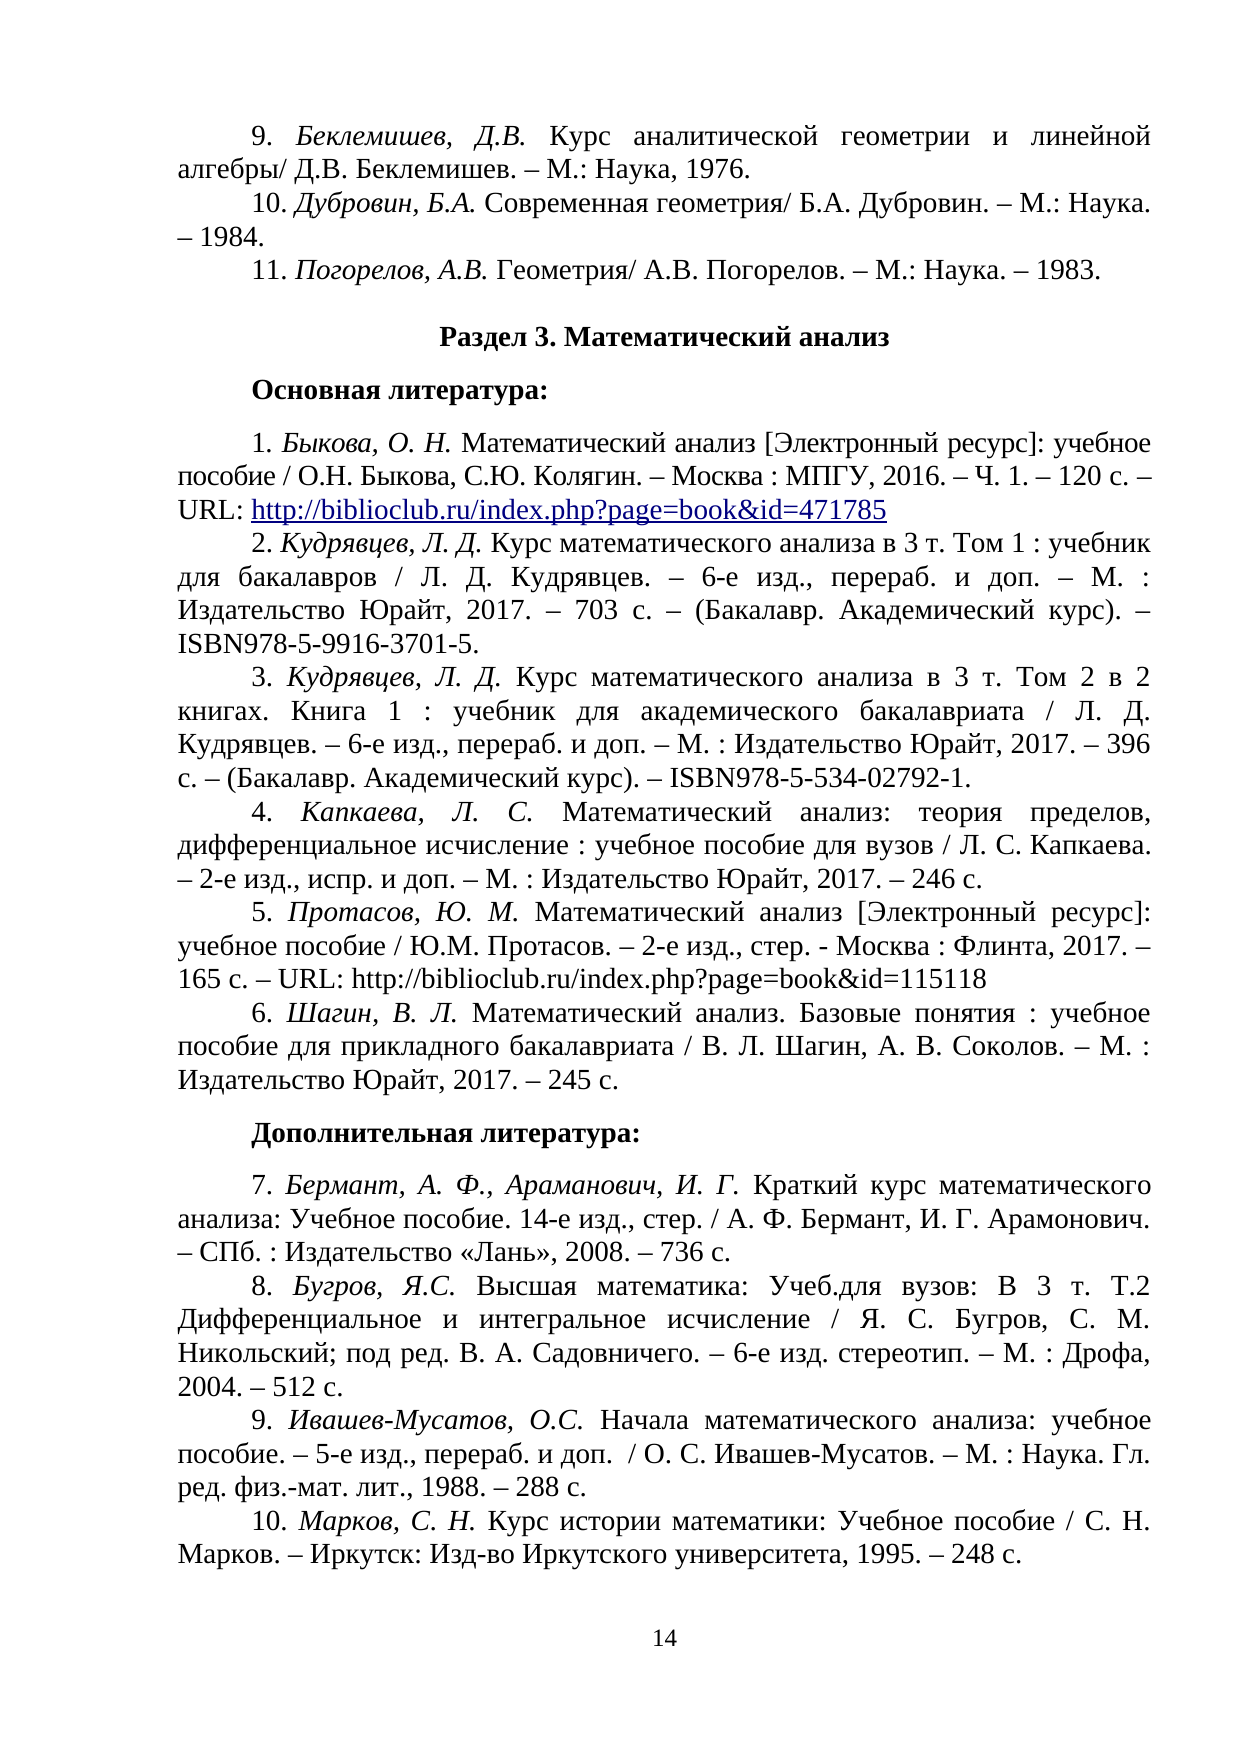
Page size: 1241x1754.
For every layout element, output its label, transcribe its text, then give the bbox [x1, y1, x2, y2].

text 9. Беклемишев, Д.В. Курс аналитической геометрии и линейной алгебры/ Д.В. Беклемишев. – М.: Наука, 1976. [177, 118, 1152, 185]
text 2. Кудрявцев, Л. Д. Курс математического анализа в 3 т. Том 1 : учебник для бакалавров / Л. Д. Кудрявцев. – 6-е изд., перераб. и доп. – М. : Издательство Юрайт, 2017. – 703 с. – (Бакалавр. Академический курс). – ISBN978-5-9916-3701-5. [177, 525, 1152, 659]
text 8. Бугров, Я.С. Высшая математика: Учеб.для вузов: В 3 т. Т.2 Дифференциальное и интегральное исчисление / Я. С. Бугров, С. М. Никольский; под ред. В. А. Садовничего. – 6-е изд. стереотип. – М. : Дрофа, 2004. – 512 с. [177, 1268, 1152, 1402]
text 11. Погорелов, А.В. Геометрия/ А.В. Погорелов. – М.: Наука. – 1983. [177, 252, 1152, 286]
text 3. Кудрявцев, Л. Д. Курс математического анализа в 3 т. Том 2 в 2 книгах. Книга 1 : учебник для академического бакалавриата / Л. Д. Кудрявцев. – 6-е изд., перераб. и доп. – М. : Издательство Юрайт, 2017. – 396 с. – (Бакалавр. Академический курс). – ISBN978-5-534-02792-1. [177, 659, 1152, 794]
text 1. Быкова, О. Н. Математический анализ [Электронный ресурс]: учебное пособие / О.Н. Быкова, С.Ю. Колягин. – Москва : МПГУ, 2016. – Ч. 1. – 120 с. – URL: http://biblioclub.ru/index.php?page=book&id=471785 [177, 425, 1152, 525]
text 10. Марков, С. Н. Курс истории математики: Учебное пособие / С. Н. Марков. – Иркутск: Изд-во Иркутского университета, 1995. – 248 с. [177, 1503, 1152, 1570]
text 5. Протасов, Ю. М. Математический анализ [Электронный ресурс]: учебное пособие / Ю.М. Протасов. – 2-е изд., стер. - Москва : Флинта, 2017. – 165 с. – URL: http://biblioclub.ru/index.php?page=book&id=115118 [177, 894, 1152, 995]
text 10. Дубровин, Б.А. Современная геометрия/ Б.А. Дубровин. – М.: Наука. – 1984. [177, 185, 1152, 252]
text Раздел 3. Математический анализ [177, 319, 1152, 353]
text 9. Ивашев-Мусатов, О.С. Начала математического анализа: учебное пособие. – 5-е изд., перераб. и доп. / О. С. Ивашев-Мусатов. – М. : Наука. Гл. ред. физ.-мат. лит., 1988. – 288 с. [177, 1402, 1152, 1503]
text Основная литература: [177, 372, 1152, 406]
text 4. Капкаева, Л. С. Математический анализ: теория пределов, дифференциальное исчисление : учебное пособие для вузов / Л. С. Капкаева. – 2-е изд., испр. и доп. – М. : Издательство Юрайт, 2017. – 246 с. [177, 794, 1152, 894]
text Дополнительная литература: [177, 1115, 1152, 1148]
text 6. Шагин, В. Л. Математический анализ. Базовые понятия : учебное пособие для прикладного бакалавриата / В. Л. Шагин, А. В. Соколов. – М. : Издательство Юрайт, 2017. – 245 с. [177, 995, 1152, 1096]
text 7. Бермант, А. Ф., Араманович, И. Г. Краткий курс математического анализа: Учебное пособие. 14-е изд., стер. / А. Ф. Бермант, И. Г. Арамонович. – СПб. : Издательство «Лань», 2008. – 736 с. [177, 1167, 1152, 1268]
